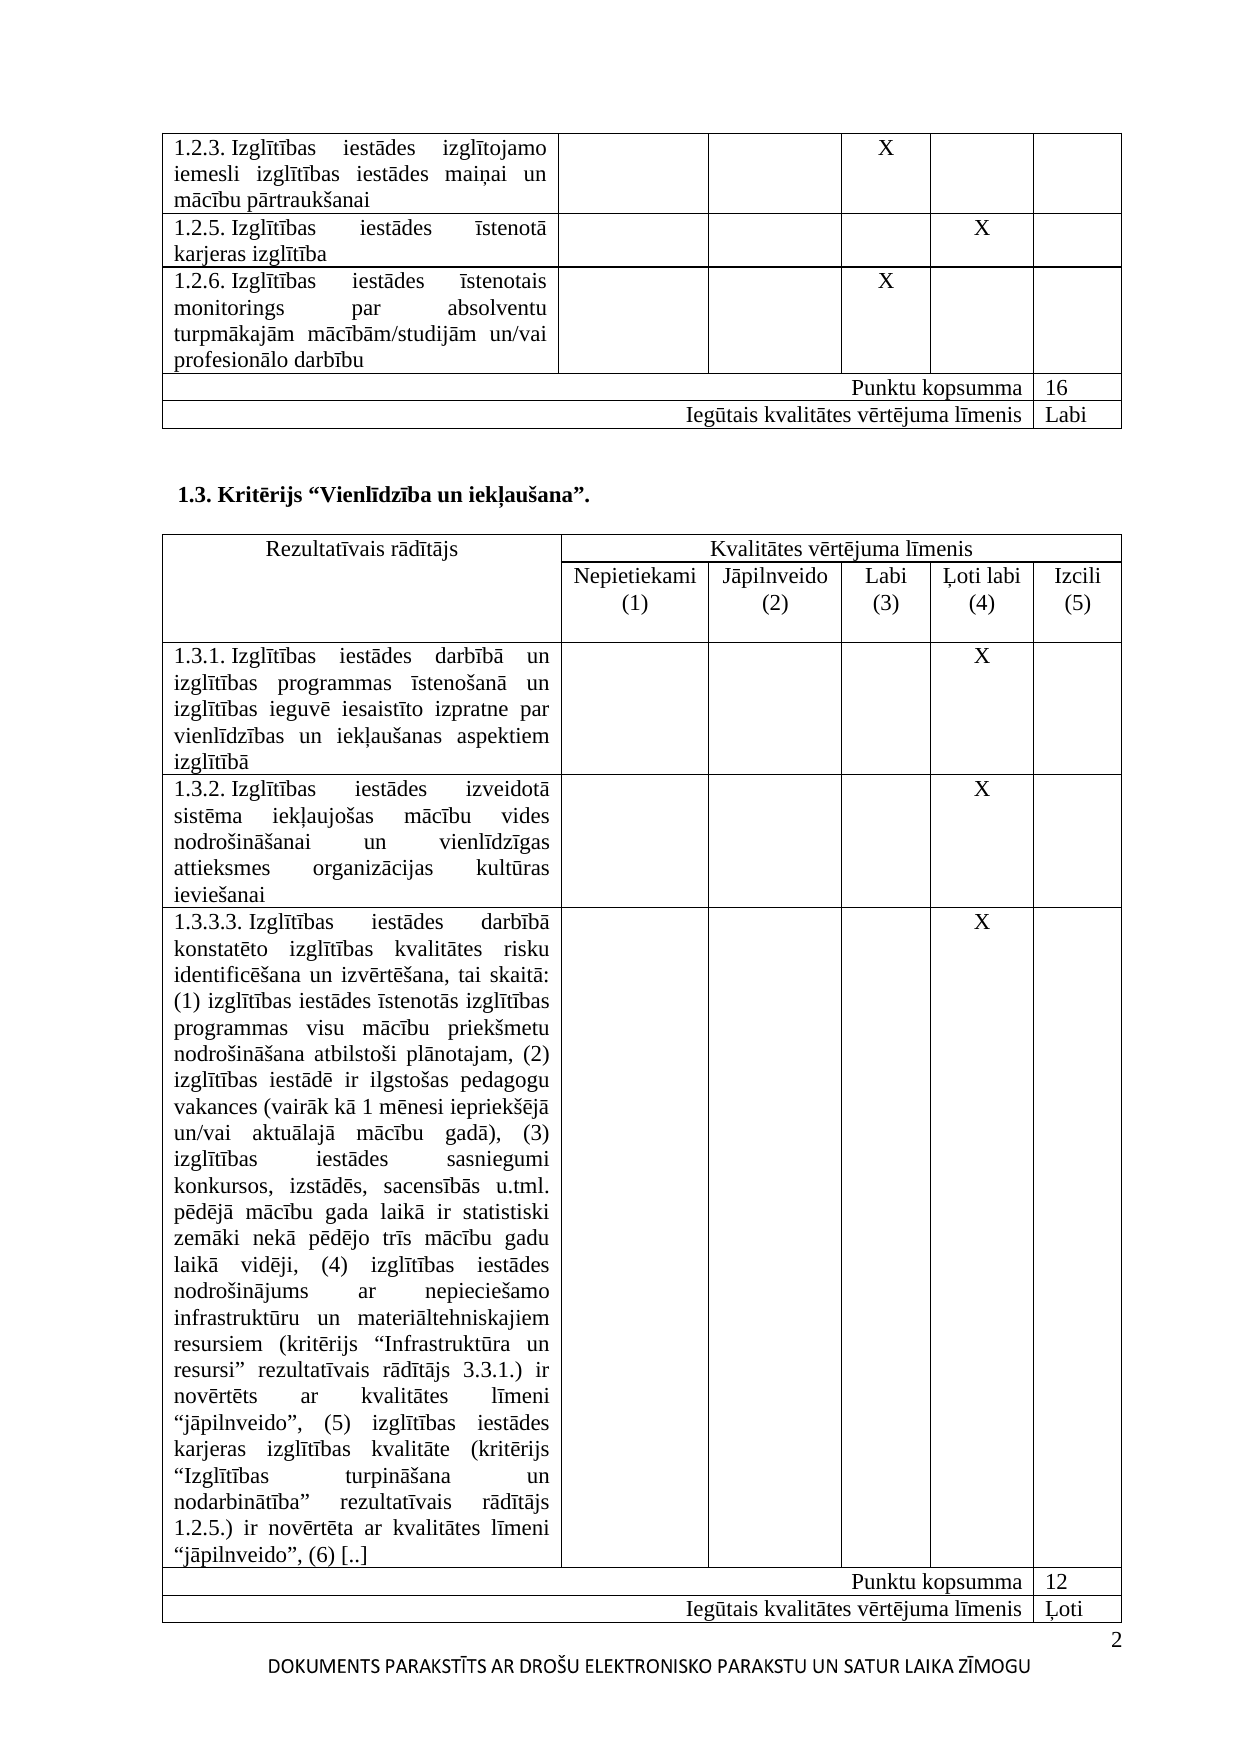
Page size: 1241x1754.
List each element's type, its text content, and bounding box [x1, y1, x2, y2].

table_cell [931, 268, 1033, 373]
table_cell Ļoti labi [1034, 1596, 1121, 1622]
table_cell 16 [1034, 374, 1121, 400]
text 1.3. Kritērijs “Vienlīdzība un iekļaušana”. [177, 481, 1122, 508]
table_cell Punktu kopsumma [163, 374, 1033, 400]
table_cell [1034, 908, 1121, 1567]
table_cell X [931, 643, 1033, 774]
table_cell [562, 775, 708, 907]
table_cell [559, 268, 708, 373]
table_cell 1.3.2. Izglītības iestādes izveidotā sistēma iekļaujošas mācību vides nodrošināšanai un vienlīdzīgas attieksmes organizācijas kultūras ieviešanai [163, 775, 561, 907]
table_cell [1034, 134, 1121, 213]
table_cell Labi (3) [842, 563, 930, 642]
table_cell X [842, 268, 930, 373]
table_cell [562, 908, 708, 1567]
table_cell Punktu kopsumma [163, 1568, 1033, 1594]
table_cell [1034, 268, 1121, 373]
table_cell [709, 775, 841, 907]
table_cell Nepietiekami (1) [562, 563, 708, 642]
picture [177, 1652, 1123, 1678]
table_cell [559, 214, 708, 266]
table_cell Jāpilnveido (2) [709, 563, 841, 642]
table_cell Izcili (5) [1034, 563, 1121, 642]
table_cell [709, 134, 841, 213]
table_cell [709, 643, 841, 774]
table_cell [842, 643, 930, 774]
table_cell Ļoti labi (4) [931, 563, 1033, 642]
table_cell [709, 268, 841, 373]
table_cell X [931, 775, 1033, 907]
table_cell 1.3.3.3. Izglītības iestādes darbībā konstatēto izglītības kvalitātes risku identificēšana un izvērtēšana, tai skaitā: (1) izglītības iestādes īstenotās izglītības programmas visu mācību priekšmetu nodrošināšana atbilstoši plānotajam, (2) izglītības iestādē ir ilgstošas pedagogu vakances (vairāk kā 1 mēnesi iepriekšējā un/vai aktuālajā mācību gadā), (3) izglītības iestādes sasniegumi konkursos, izstādēs, sacensībās u.tml. pēdējā mācību gada laikā ir statistiski zemāki nekā pēdējo trīs mācību gadu laikā vidēji, (4) izglītības iestādes nodrošinājums ar nepieciešamo infrastruktūru un materiāltehniskajiem resursiem (kritērijs “Infrastruktūra un resursi” rezultatīvais rādītājs 3.3.1.) ir novērtēts ar kvalitātes līmeni “jāpilnveido”, (5) izglītības iestādes karjeras izglītības kvalitāte (kritērijs “Izglītības turpināšana un nodarbinātība” rezultatīvais rādītājs 1.2.5.) ir novērtēta ar kvalitātes līmeni “jāpilnveido”, (6) [..] [163, 908, 561, 1567]
table_cell [842, 214, 930, 266]
table_cell [842, 775, 930, 907]
table_cell [931, 134, 1033, 213]
table_header Kvalitātes vērtējuma līmenis [562, 535, 1121, 561]
table_cell 1.3.1. Izglītības iestādes darbībā un izglītības programmas īstenošanā un izglītības ieguvē iesaistīto izpratne par vienlīdzības un iekļaušanas aspektiem izglītībā [163, 643, 561, 774]
table_cell Labi [1034, 401, 1121, 428]
table_cell [1034, 214, 1121, 266]
table_cell X [842, 134, 930, 213]
table_cell Iegūtais kvalitātes vērtējuma līmenis [163, 401, 1033, 428]
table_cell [163, 1596, 1033, 1622]
table_cell [559, 134, 708, 213]
table_cell X [931, 214, 1033, 266]
table_cell [709, 214, 841, 266]
table_cell 1.2.6. Izglītības iestādes īstenotais monitorings par absolventu turpmākajām mācībām/studijām un/vai profesionālo darbību [163, 268, 558, 373]
table_cell [562, 643, 708, 774]
table_cell 12 [1034, 1568, 1121, 1594]
table_cell [1034, 643, 1121, 774]
table_cell 1.2.5. Izglītības iestādes īstenotā karjeras izglītība [163, 214, 558, 266]
table_header Rezultatīvais rādītājs [163, 535, 561, 642]
table_cell X [931, 908, 1033, 1567]
table_cell [709, 908, 841, 1567]
table_cell [842, 908, 930, 1567]
table_cell [1034, 775, 1121, 907]
table_cell 1.2.3. Izglītības iestādes izglītojamo iemesli izglītības iestādes maiņai un mācību pārtraukšanai [163, 134, 558, 213]
